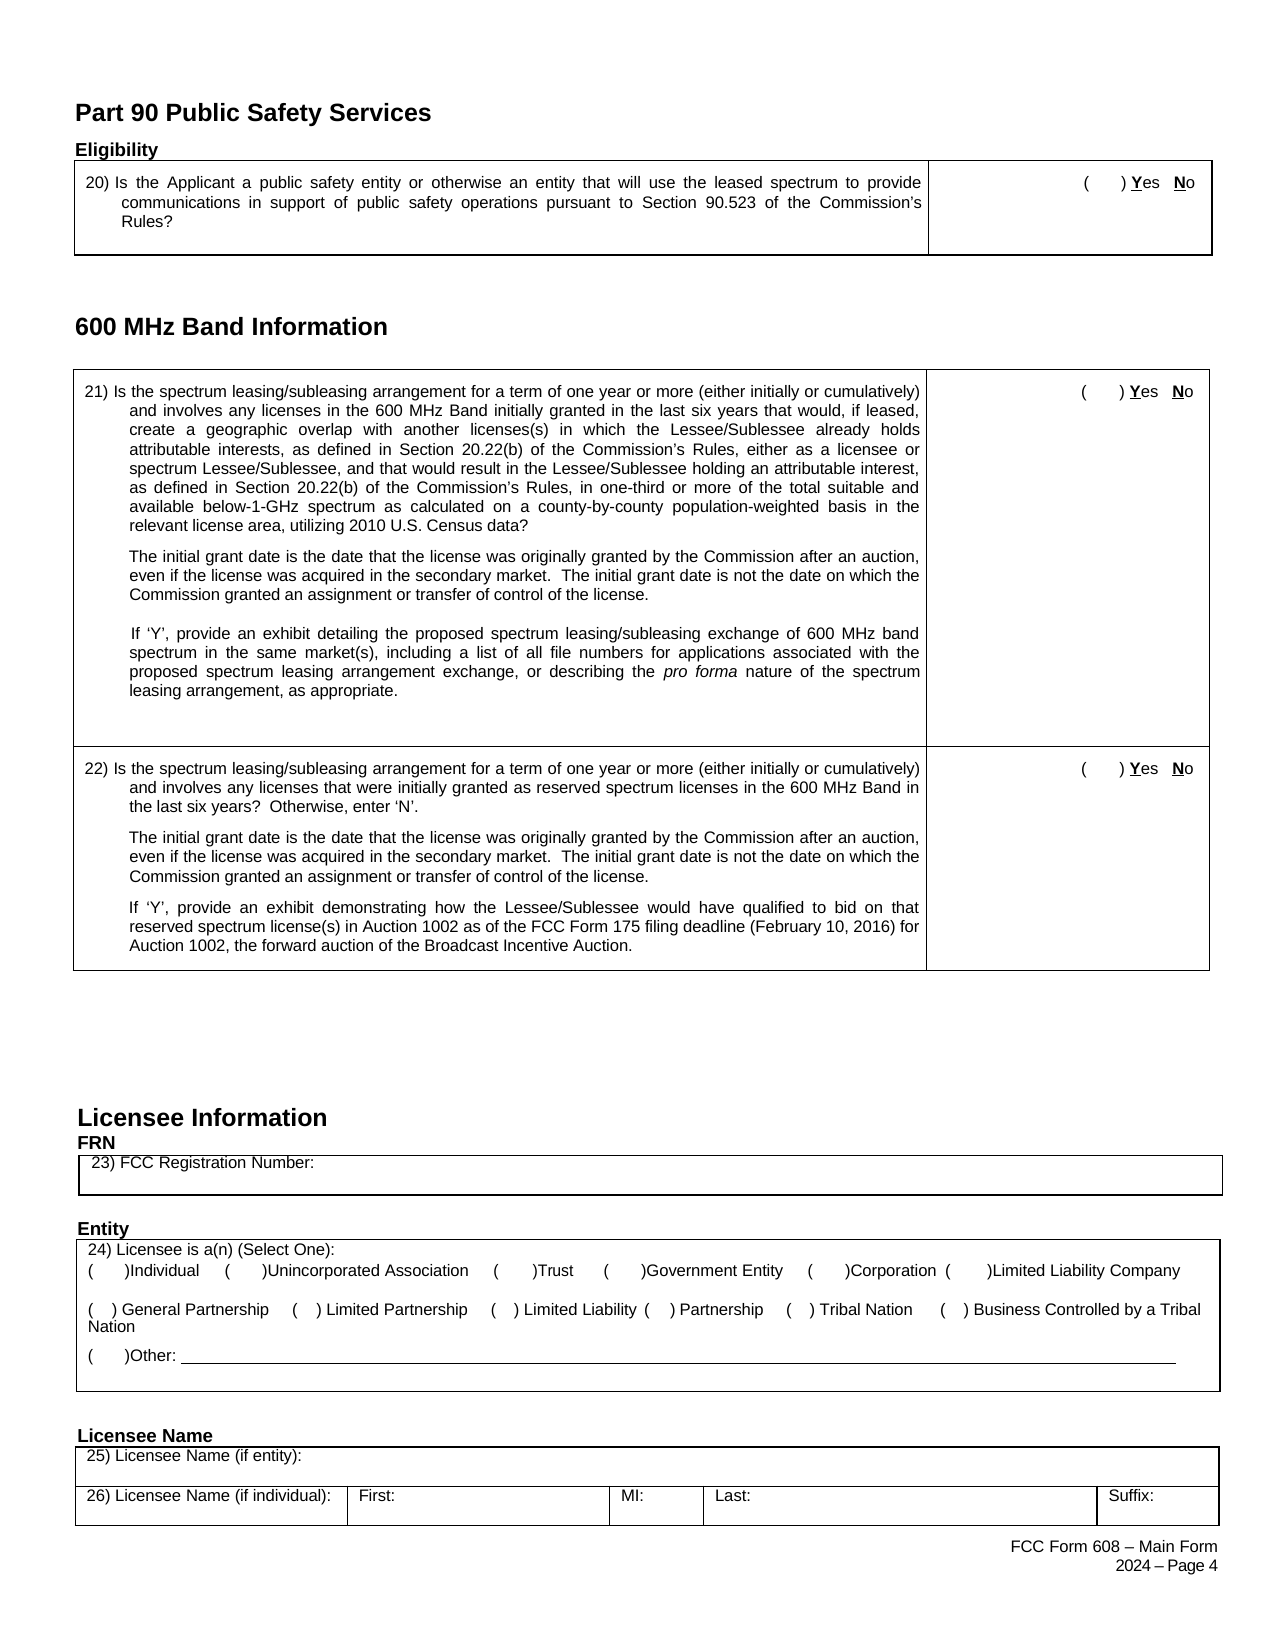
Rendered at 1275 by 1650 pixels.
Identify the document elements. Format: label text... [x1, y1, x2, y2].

subtitle Licensee Information [77, 1104, 1248, 1132]
text Licensee Name [77, 1425, 1248, 1446]
text Part 90 Public Safety Services [75, 98, 1248, 127]
subtitle FRN [77, 1132, 1248, 1154]
table_cell ) Yes [1103, 747, 1164, 970]
table_header ) Yes [1103, 370, 1164, 746]
table_cell Suffix: [1098, 1487, 1218, 1525]
table_header 21) Is the spectrum leasing/subleasing arrangement for a term of one year or more (either initially or cumulatively) and involves any licenses in the 600 MHz Band initially granted in the last six years that would, if leased, create a geographic overlap with another licenses(s) in which the Lessee/Sublessee already holds attributable interests, as defined in Section 20.22(b) of the Commission’s Rules, either as a licensee or spectrum Lessee/Sublessee, and that would result in the Lessee/Sublessee holding an attributable interest, as defined in Section 20.22(b) of the Commission’s Rules, in one-third or more of the total suitable and available below-1-GHz spectrum as calculated on a county-by-county population-weighted basis in the relevant license area, utilizing 2010 U.S. Census data? The initial grant date is the date that the license was originally granted by the Commission after an auction, even if the license was acquired in the secondary market. The initial grant date is not the date on which the Commission granted an assignment or transfer of control of the license. If ‘Y’, provide an exhibit detailing the proposed spectrum leasing/subleasing exchange of 600 MHz band spectrum in the same market(s), including a list of all file numbers for applications associated with the proposed spectrum leasing arrangement exchange, or describing the pro forma nature of the spectrum leasing arrangement, as appropriate. [74, 370, 926, 746]
table_cell 22) Is the spectrum leasing/subleasing arrangement for a term of one year or more (either initially or cumulatively) and involves any licenses that were initially granted as reserved spectrum licenses in the 600 MHz Band in the last six years? Otherwise, enter ‘N’. The initial grant date is the date that the license was originally granted by the Commission after an auction, even if the license was acquired in the secondary market. The initial grant date is not the date on which the Commission granted an assignment or transfer of control of the license. If ‘Y’, provide an exhibit demonstrating how the Lessee/Sublessee would have qualified to bid on that reserved spectrum license(s) in Auction 1002 as of the FCC Form 175 filing deadline (February 10, 2016) for Auction 1002, the forward auction of the Broadcast Incentive Auction. [74, 747, 926, 970]
table_cell ( [927, 747, 1103, 970]
table_header No [1165, 370, 1209, 746]
table_header ( [927, 370, 1103, 746]
text 600 MHz Band Information [75, 312, 1248, 341]
table_cell Last: [704, 1487, 1096, 1525]
table_header 25) Licensee Name (if entity): [76, 1448, 1218, 1486]
table_cell First: [348, 1487, 609, 1525]
text Eligibility [75, 139, 1248, 161]
table_cell No [1165, 747, 1209, 970]
table_cell 26) Licensee Name (if individual): [76, 1487, 347, 1525]
table_cell MI: [610, 1487, 703, 1525]
text Entity [77, 1218, 1248, 1240]
